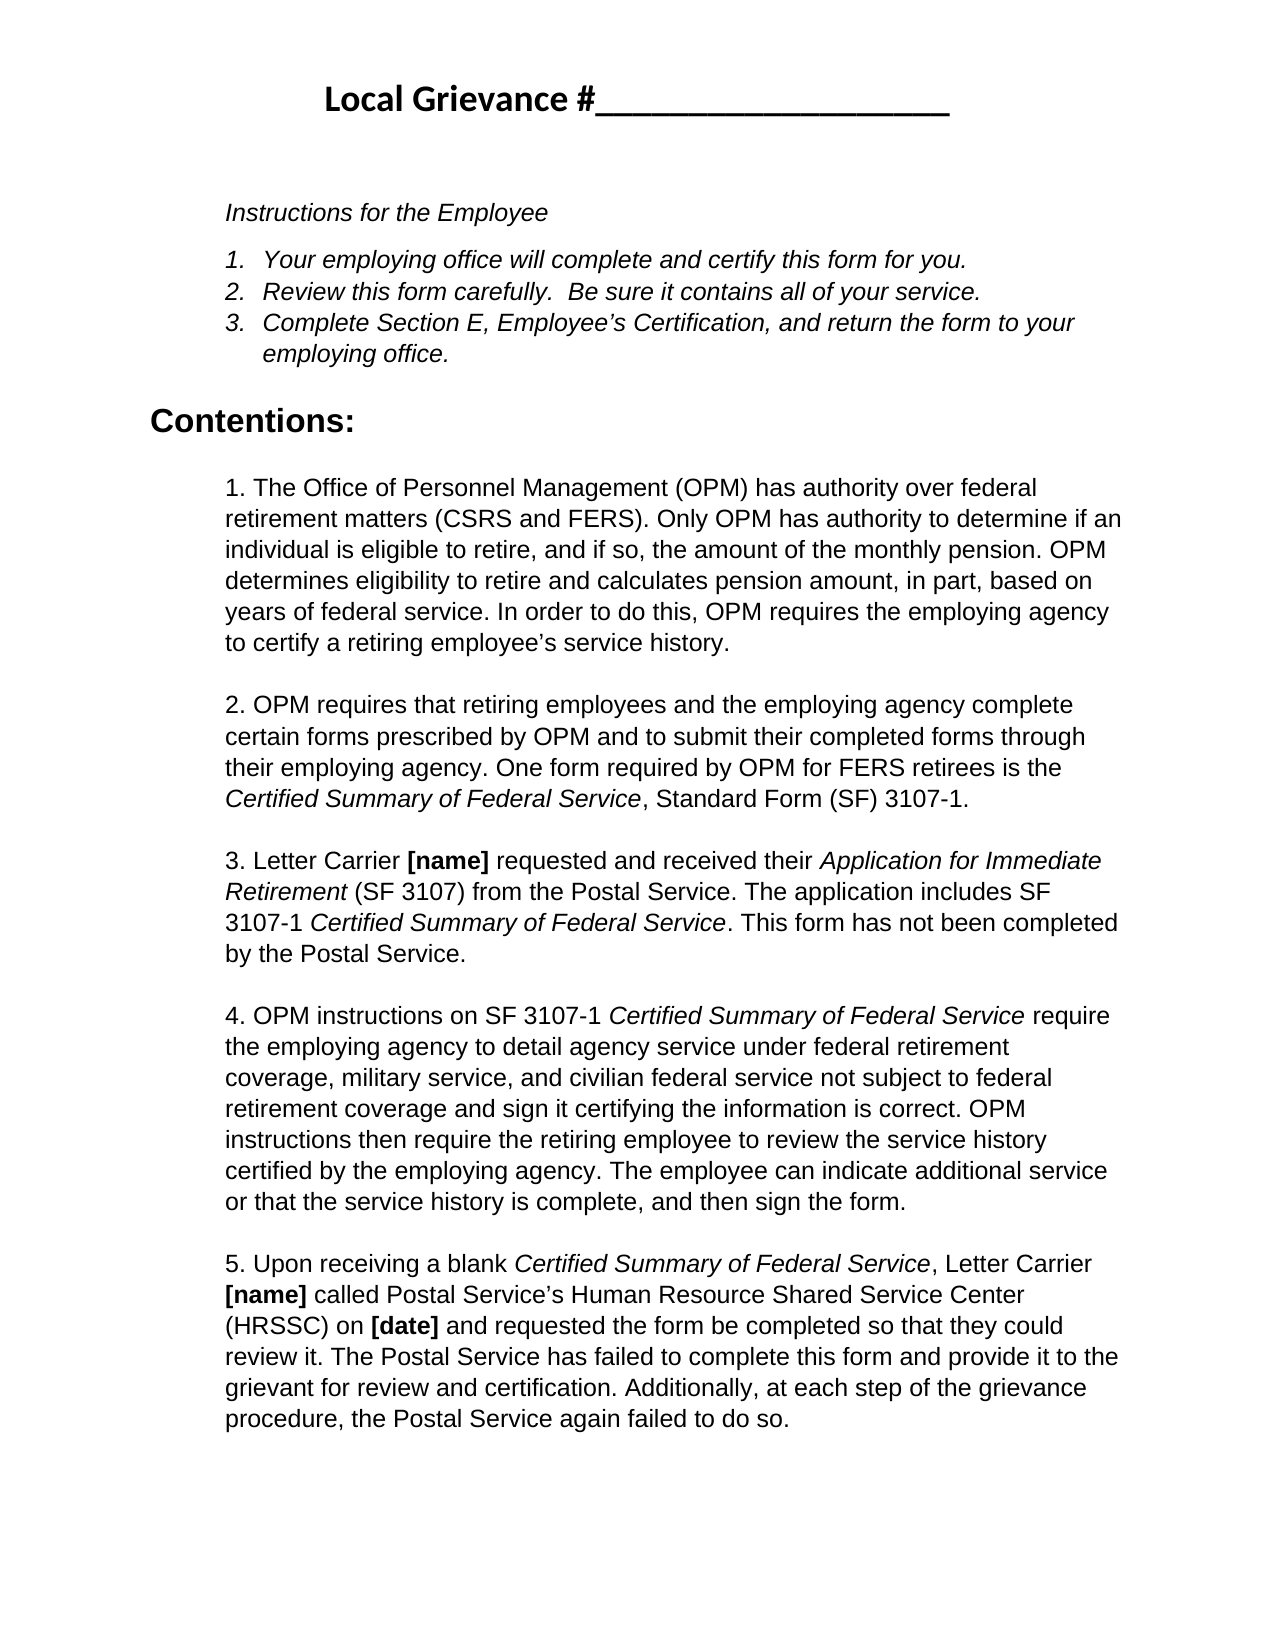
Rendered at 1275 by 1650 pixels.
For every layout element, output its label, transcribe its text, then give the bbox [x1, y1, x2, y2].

list OPM instructions on SF 3107-1 Certified Summary of Federal Service require the employing agency to detail agency service under federal retirement coverage, military service, and civilian federal service not subject to federal retirement coverage and sign it certifying the information is correct. OPM instructions then require the retiring employee to review the service history certified by the employing agency. The employee can indicate additional service or that the service history is complete, and then sign the form. [225, 1001, 1125, 1216]
list The Office of Personnel Management (OPM) has authority over federal retirement matters (CSRS and FERS). Only OPM has authority to determine if an individual is eligible to retire, and if so, the amount of the monthly pension. OPM determines eligibility to retire and calculates pension amount, in part, based on years of federal service. In order to do this, OPM requires the employing agency to certify a retiring employee’s service history. [225, 473, 1125, 657]
list Your employing office will complete and certify this form for you. [225, 245, 1125, 274]
list OPM requires that retiring employees and the employing agency complete certain forms prescribed by OPM and to submit their completed forms through their employing agency. One form required by OPM for FERS retirees is the Certified Summary of Federal Service, Standard Form (SF) 3107-1. [225, 690, 1125, 812]
text Instructions for the Employee [225, 198, 1125, 226]
list Contentions: [150, 401, 1125, 439]
list Upon receiving a blank Certified Summary of Federal Service, Letter Carrier [name] called Postal Service’s Human Resource Shared Service Center (HRSSC) on [date] and requested the form be completed so that they could review it. The Postal Service has failed to complete this form and provide it to the grievant for review and certification. Additionally, at each step of the grievance procedure, the Postal Service again failed to do so. [225, 1249, 1125, 1433]
list Review this form carefully. Be sure it contains all of your service. [225, 276, 1125, 305]
list Letter Carrier [name] requested and received their Application for Immediate Retirement (SF 3107) from the Postal Service. The application includes SF 3107-1 Certified Summary of Federal Service. This form has not been completed by the Postal Service. [225, 846, 1125, 967]
list Complete Section E, Employee’s Certification, and return the form to your employing office. [225, 307, 1125, 367]
